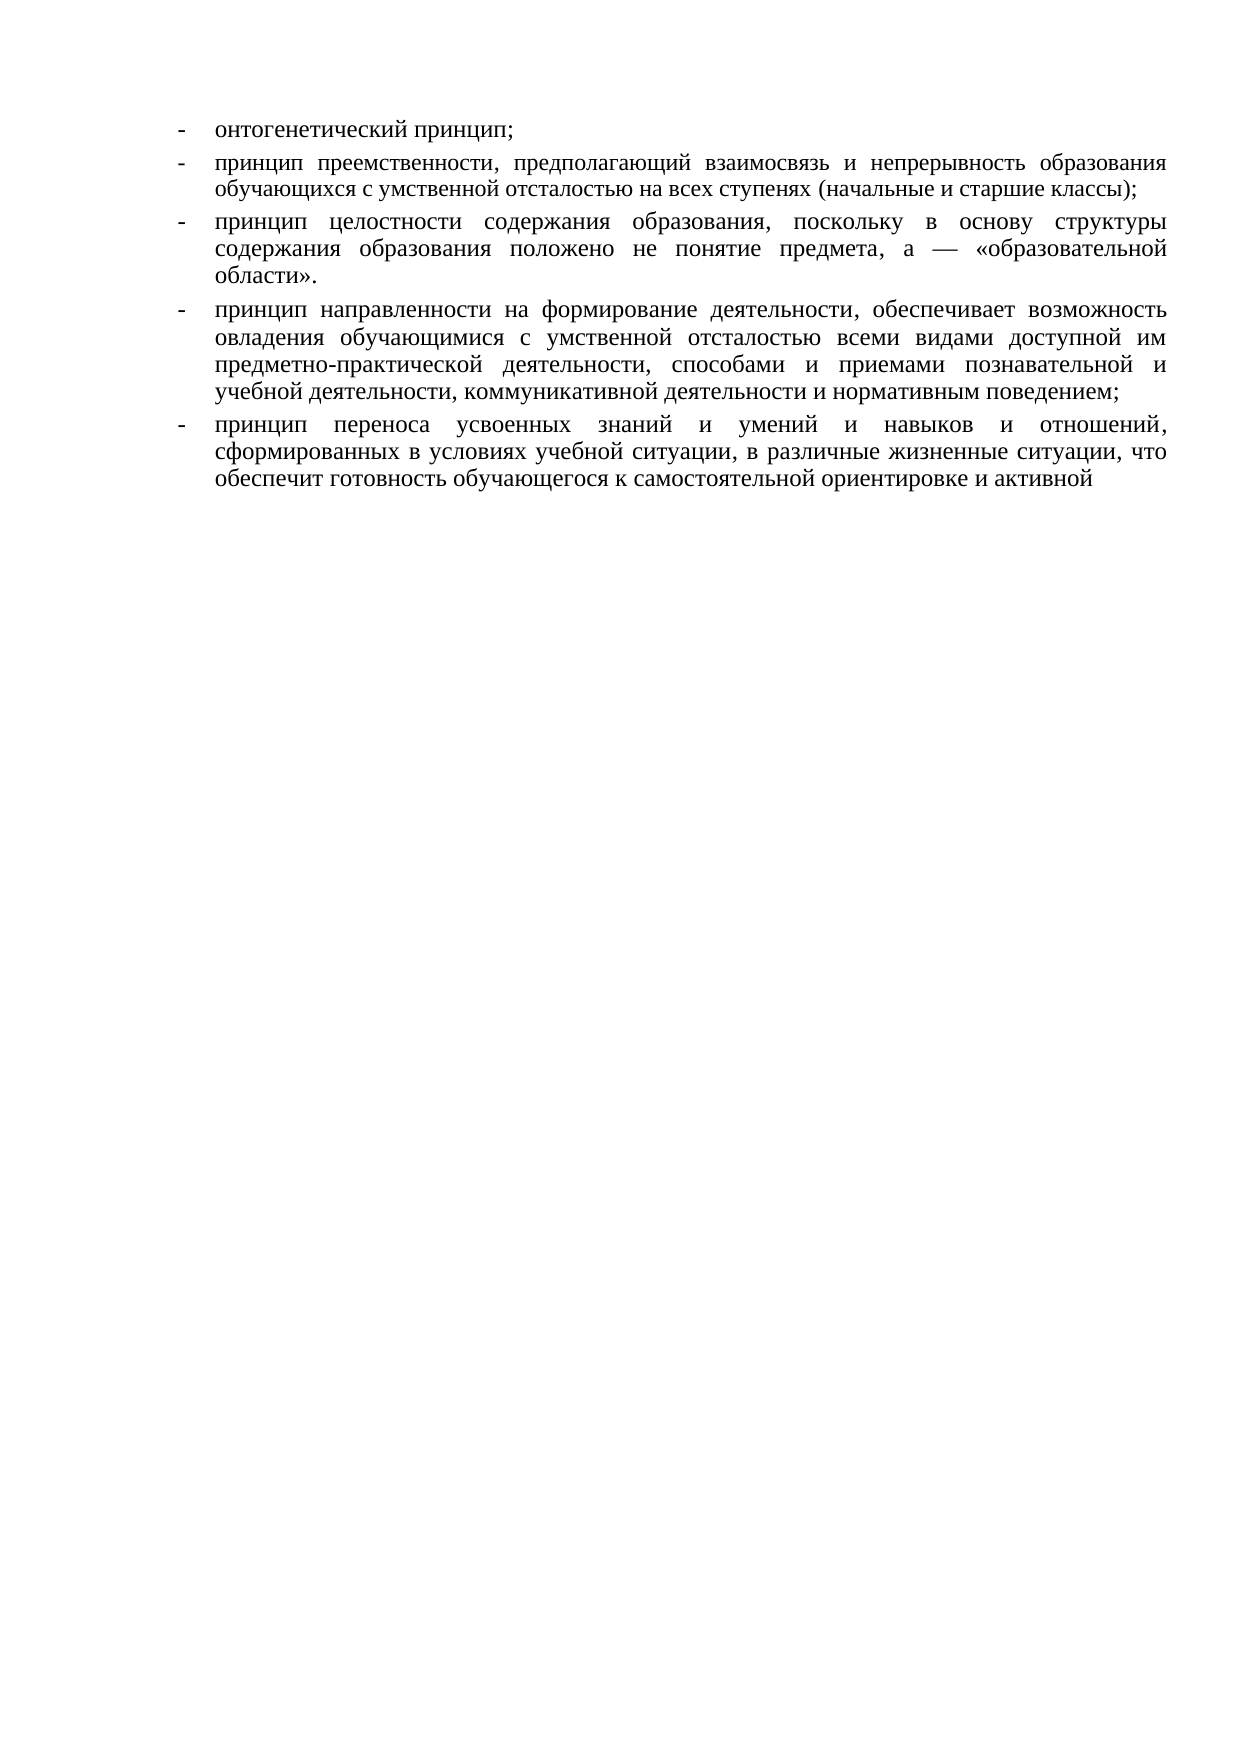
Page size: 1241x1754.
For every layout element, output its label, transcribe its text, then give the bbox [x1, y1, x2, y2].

list принцип целостности содержания образования, поскольку в основу структуры содержания образования положено не понятие предмета, а — «образовательной области». [177, 208, 1167, 289]
list принцип направленности на формирование деятельности, обеспечивает возможность овладения обучающимися с умственной отсталостью всеми видами доступной им предметно-практической деятельности, способами и приемами познавательной и учебной деятельности, коммуникативной деятельности и нормативным поведением; [177, 296, 1167, 405]
list онтогенетический принцип; [177, 114, 1167, 143]
list принцип переноса усвоенных знаний и умений и навыков и отношений, сформированных в условиях учебной ситуации, в различные жизненные ситуации, что обеспечит готовность обучающегося к самостоятельной ориентировке и активной [177, 412, 1167, 492]
list принцип преемственности, предполагающий взаимосвязь и непрерывность образования обучающихся с умственной отсталостью на всех ступенях (начальные и старшие классы); [177, 149, 1167, 201]
